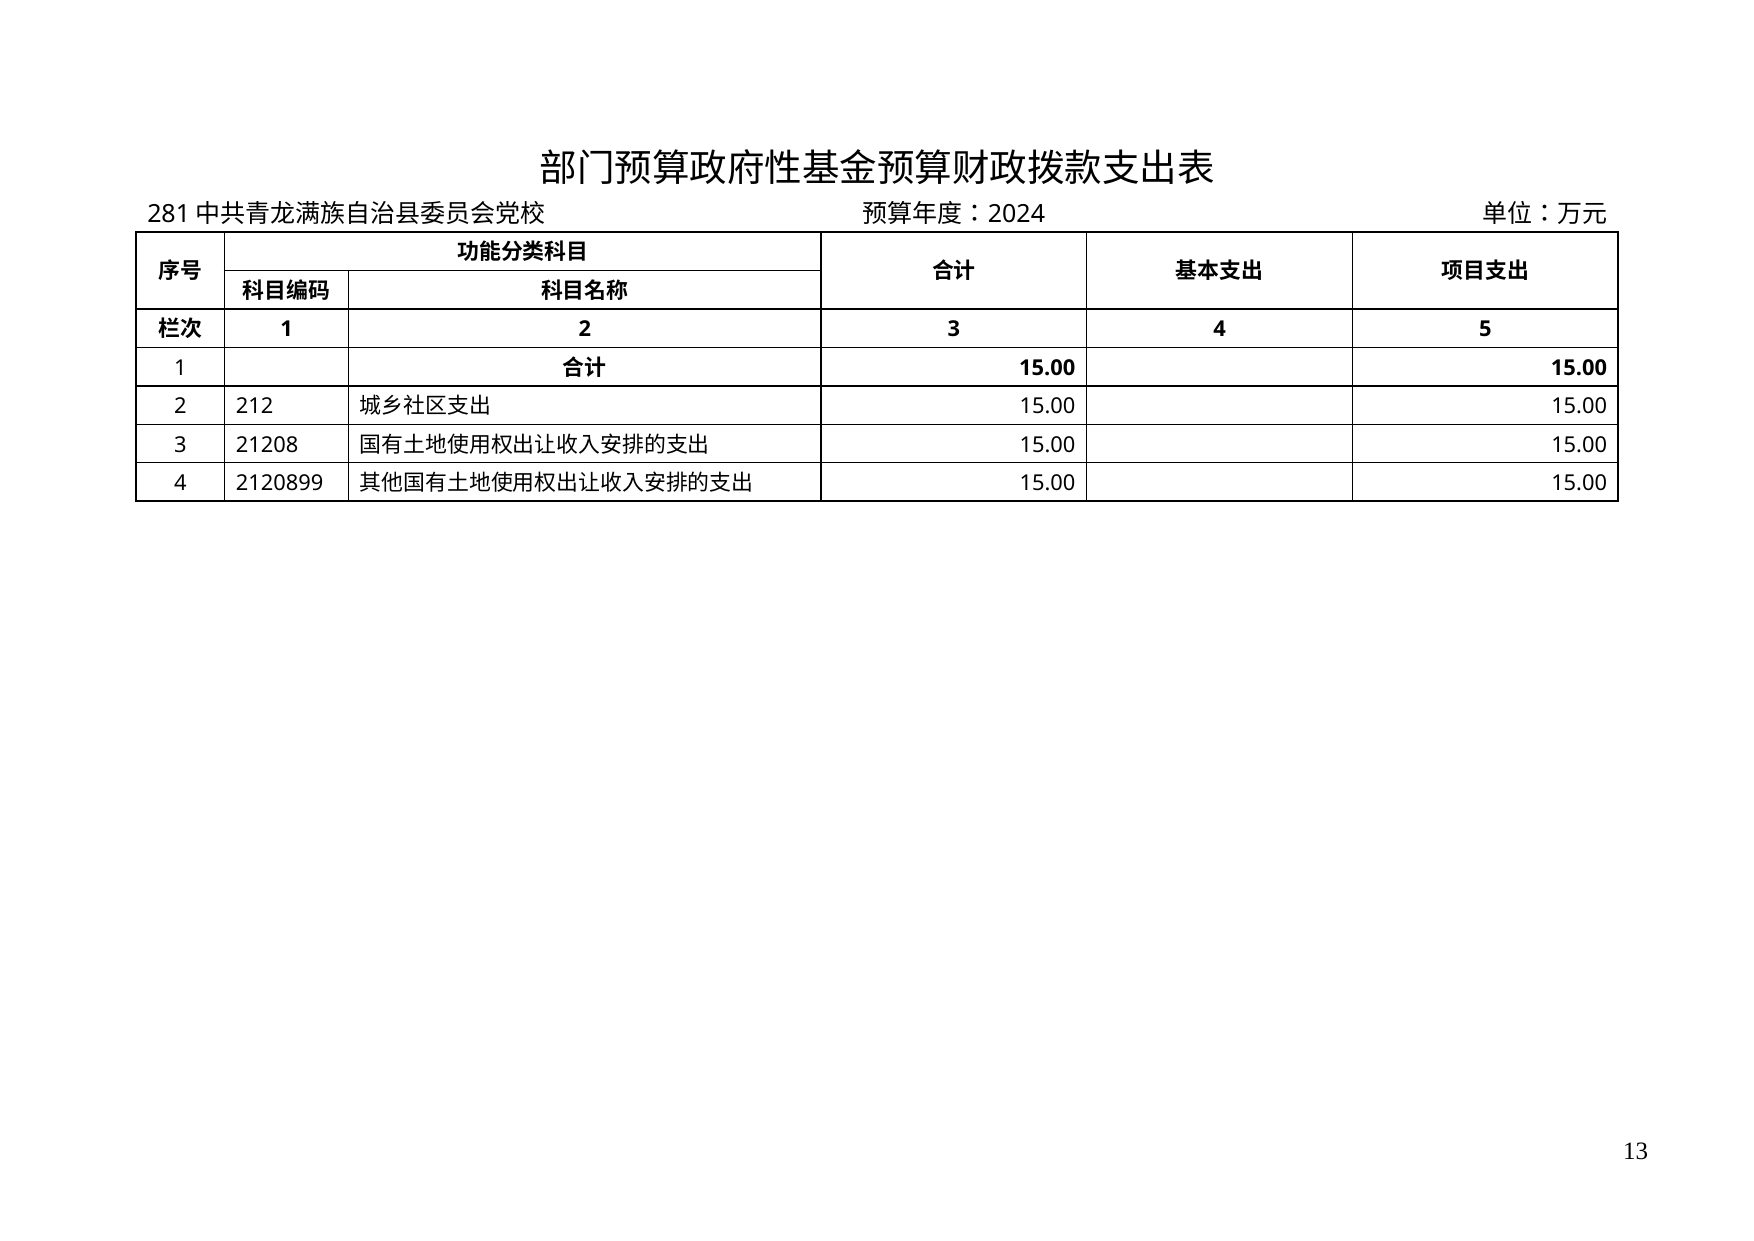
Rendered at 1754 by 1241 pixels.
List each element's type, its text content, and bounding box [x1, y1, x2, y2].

table_cell 科目名称 [349, 271, 820, 308]
table_cell 城乡社区支出 [349, 387, 820, 423]
table_cell 212 [225, 387, 348, 423]
table_cell 2 [349, 310, 820, 347]
table_cell 15.00 [822, 387, 1086, 423]
table_cell 15.00 [822, 425, 1086, 462]
table_cell 其他国有土地使用权出让收入安排的支出 [349, 463, 820, 500]
table_header 单位：万元 [1087, 195, 1617, 231]
table_cell 15.00 [1353, 463, 1617, 500]
table_cell 21208 [225, 425, 348, 462]
table_cell 5 [1353, 310, 1617, 347]
table_cell 2120899 [225, 463, 348, 500]
table_cell 合计 [822, 233, 1086, 308]
table_cell 15.00 [822, 463, 1086, 500]
table_cell 功能分类科目 [225, 233, 820, 270]
table_cell 1 [225, 310, 348, 347]
table_cell 1 [137, 348, 224, 385]
table_cell 栏次 [137, 310, 224, 347]
table_cell [1087, 425, 1352, 462]
table_cell 15.00 [822, 348, 1086, 385]
table_cell 15.00 [1353, 348, 1617, 385]
table_cell [1087, 387, 1352, 423]
table_cell 3 [822, 310, 1086, 347]
table_cell [225, 348, 348, 385]
table_cell 15.00 [1353, 387, 1617, 423]
table_cell 国有土地使用权出让收入安排的支出 [349, 425, 820, 462]
table_cell 基本支出 [1087, 233, 1352, 308]
table_cell 项目支出 [1353, 233, 1617, 308]
text 部门预算政府性基金预算财政拨款支出表 [106, 142, 1648, 193]
table_cell 合计 [349, 348, 820, 385]
table_cell 2 [137, 387, 224, 423]
table_cell 4 [137, 463, 224, 500]
table_cell 3 [137, 425, 224, 462]
table_cell 15.00 [1353, 425, 1617, 462]
table_cell [1087, 463, 1352, 500]
table_cell 科目编码 [225, 271, 348, 308]
table_header 281中共青龙满族自治县委员会党校 [137, 195, 820, 231]
table_header 预算年度：2024 [822, 195, 1086, 231]
table_cell 4 [1087, 310, 1352, 347]
table_cell 序号 [137, 233, 224, 308]
table_cell [1087, 348, 1352, 385]
